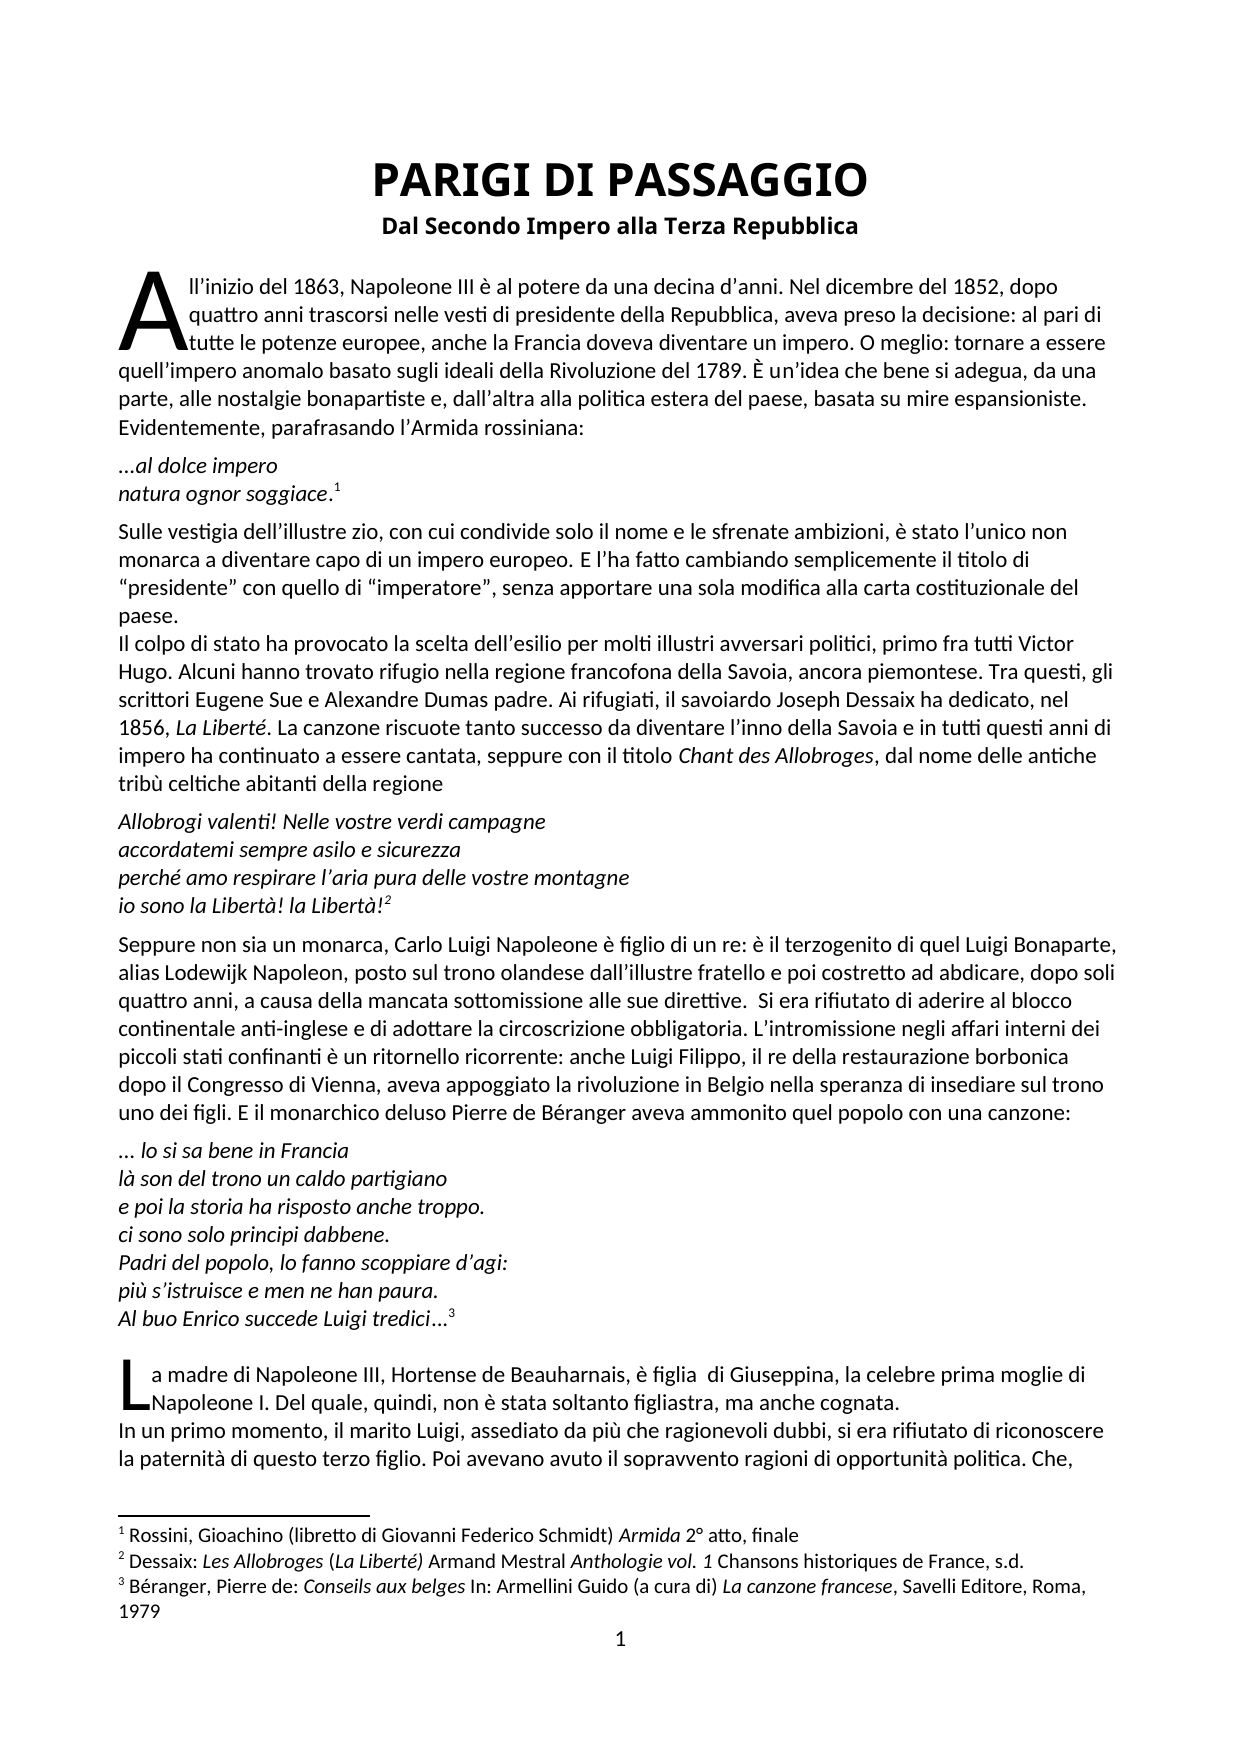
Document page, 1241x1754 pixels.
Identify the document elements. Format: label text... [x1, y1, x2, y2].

text Seppure non sia un monarca, Carlo Luigi Napoleone è figlio di un re: è il terzogenito di quel Luigi Bonaparte, alias Lodewijk Napoleon, posto sul trono olandese dall’illustre fratello e poi costretto ad abdicare, dopo soli quattro anni, a causa della mancata sottomissione alle sue direttive. Si era rifiutato di aderire al blocco continentale anti-inglese e di adottare la circoscrizione obbligatoria. L’intromissione negli affari interni dei piccoli stati confinanti è un ritornello ricorrente: anche Luigi Filippo, il re della restaurazione borbonica dopo il Congresso di Vienna, aveva appoggiato la rivoluzione in Belgio nella speranza di insediare sul trono uno dei figli. E il monarchico deluso Pierre de Béranger aveva ammonito quel popolo con una canzone: [118, 930, 1122, 1126]
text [118, 1416, 1122, 1472]
text Padri del popolo, lo fanno scoppiare d’agi: [118, 1248, 1122, 1276]
text più s’istruisce e men ne han paura. [118, 1276, 1122, 1304]
text Allobrogi valenti! Nelle vostre verdi campagne [118, 807, 1122, 836]
text Al buo Enrico succede Luigi tredici... [118, 1304, 1122, 1332]
text perché amo respirare l’aria pura delle vostre montagne [118, 863, 1122, 892]
text Dal Secondo Impero alla Terza Repubblica [118, 210, 1122, 241]
text a madre di Napoleone III, Hortense de Beauharnais, è figlia di Giuseppina, la celebre prima moglie di Napoleone I. Del quale, quindi, non è stata soltanto figliastra, ma anche cognata. [118, 1360, 1122, 1416]
text accordatemi sempre asilo e sicurezza [118, 836, 1122, 863]
text Il colpo di stato ha provocato la scelta dell’esilio per molti illustri avversari politici, primo fra tutti Victor Hugo. Alcuni hanno trovato rifugio nella regione francofona della Savoia, ancora piemontese. Tra questi, gli scrittori Eugene Sue e Alexandre Dumas padre. Ai rifugiati, il savoiardo Joseph Dessaix ha dedicato, nel 1856, La Liberté. La canzone riscuote tanto successo da diventare l’inno della Savoia e in tutti questi anni di impero ha continuato a essere cantata, seppure con il titolo Chant des Allobroges, dal nome delle antiche tribù celtiche abitanti della regione [118, 629, 1122, 797]
text là son del trono un caldo partigiano [118, 1164, 1122, 1192]
text ... lo si sa bene in Francia [118, 1136, 1122, 1164]
text ...al dolce impero natura ognor soggiace. [118, 451, 1122, 507]
text PARIGI DI PASSAGGIO [118, 148, 1122, 210]
text ll’inizio del 1863, Napoleone III è al potere da una decina d’anni. Nel dicembre del 1852, dopo quattro anni trascorsi nelle vesti di presidente della Repubblica, aveva preso la decisione: al pari di tutte le potenze europee, anche la Francia doveva diventare un impero. O meglio: tornare a essere quell’impero anomalo basato sugli ideali della Rivoluzione del 1789. È un’idea che bene si adegua, da una parte, alle nostalgie bonapartiste e, dall’altra alla politica estera del paese, basata su mire espansioniste. Evidentemente, parafrasando l’Armida rossiniana: [118, 272, 1122, 441]
text io sono la Libertà! la Libertà! [118, 892, 1122, 919]
text e poi la storia ha risposto anche troppo. [118, 1192, 1122, 1220]
text ci sono solo principi dabbene. [118, 1220, 1122, 1248]
text Sulle vestigia dell’illustre zio, con cui condivide solo il nome e le sfrenate ambizioni, è stato l’unico non monarca a diventare capo di un impero europeo. E l’ha fatto cambiando semplicemente il titolo di “presidente” con quello di “imperatore”, senza apportare una sola modifica alla carta costituzionale del paese. [118, 517, 1122, 629]
